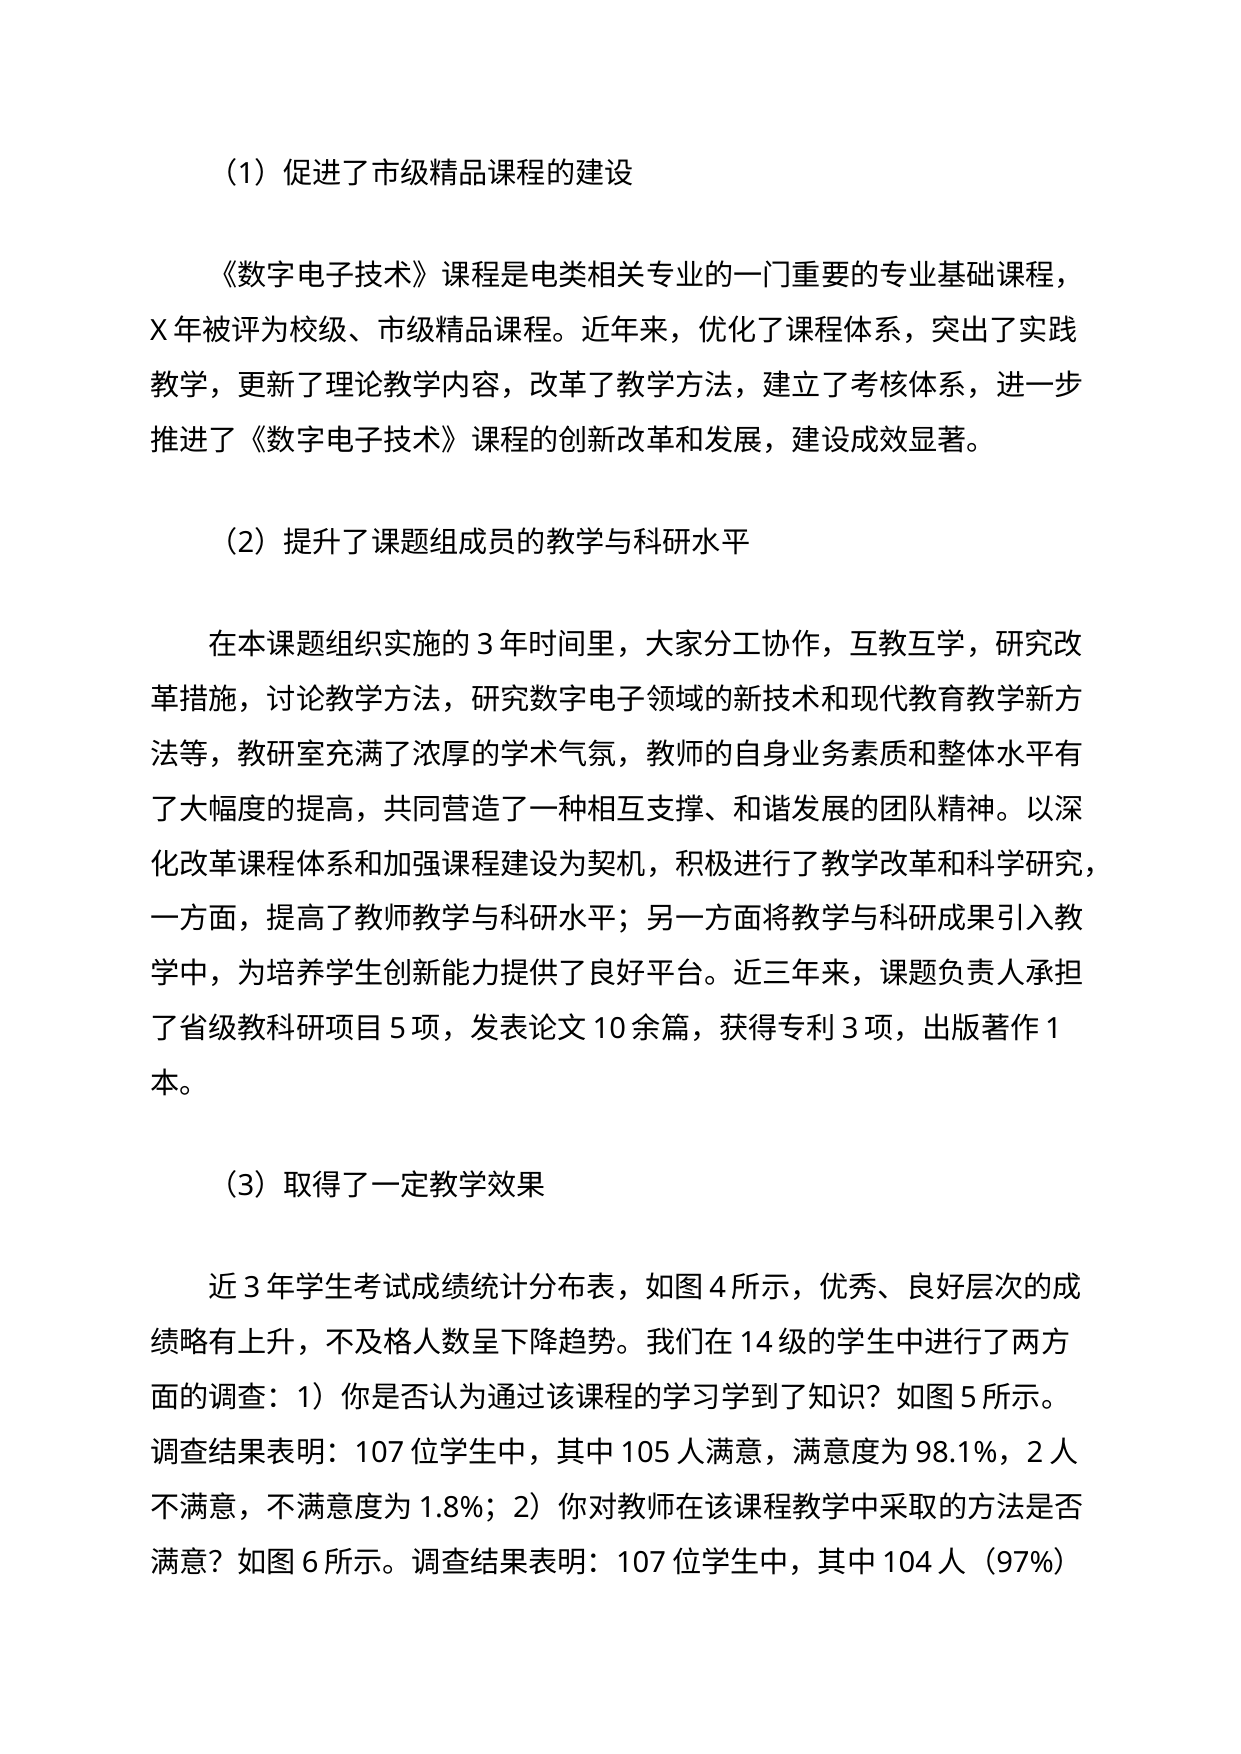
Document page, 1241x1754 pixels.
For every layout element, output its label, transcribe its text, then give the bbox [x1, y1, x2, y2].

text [150, 1264, 1090, 1581]
text （1）促进了市级精品课程的建设 [150, 150, 1090, 192]
text 在本课题组织实施的3年时间里，大家分工协作，互教互学，研究改革措施，讨论教学方法，研究数字电子领域的新技术和现代教育教学新方法等，教研室充满了浓厚的学术气氛，教师的自身业务素质和整体水平有了大幅度的提高，共同营造了一种相互支撑、和谐发展的团队精神。以深化改革课程体系和加强课程建设为契机，积极进行了教学改革和科学研究，一方面，提高了教师教学与科研水平；另一方面将教学与科研成果引入教学中，为培养学生创新能力提供了良好平台。近三年来，课题负责人承担了省级教科研项目5项，发表论文10余篇，获得专利3项，出版著作1本。 [150, 621, 1090, 1102]
text （2）提升了课题组成员的教学与科研水平 [150, 518, 1090, 561]
text （3）取得了一定教学效果 [150, 1162, 1090, 1204]
text 《数字电子技术》课程是电类相关专业的一门重要的专业基础课程，X年被评为校级、市级精品课程。近年来，优化了课程体系，突出了实践教学，更新了理论教学内容，改革了教学方法，建立了考核体系，进一步推进了《数字电子技术》课程的创新改革和发展，建设成效显著。 [150, 252, 1090, 459]
